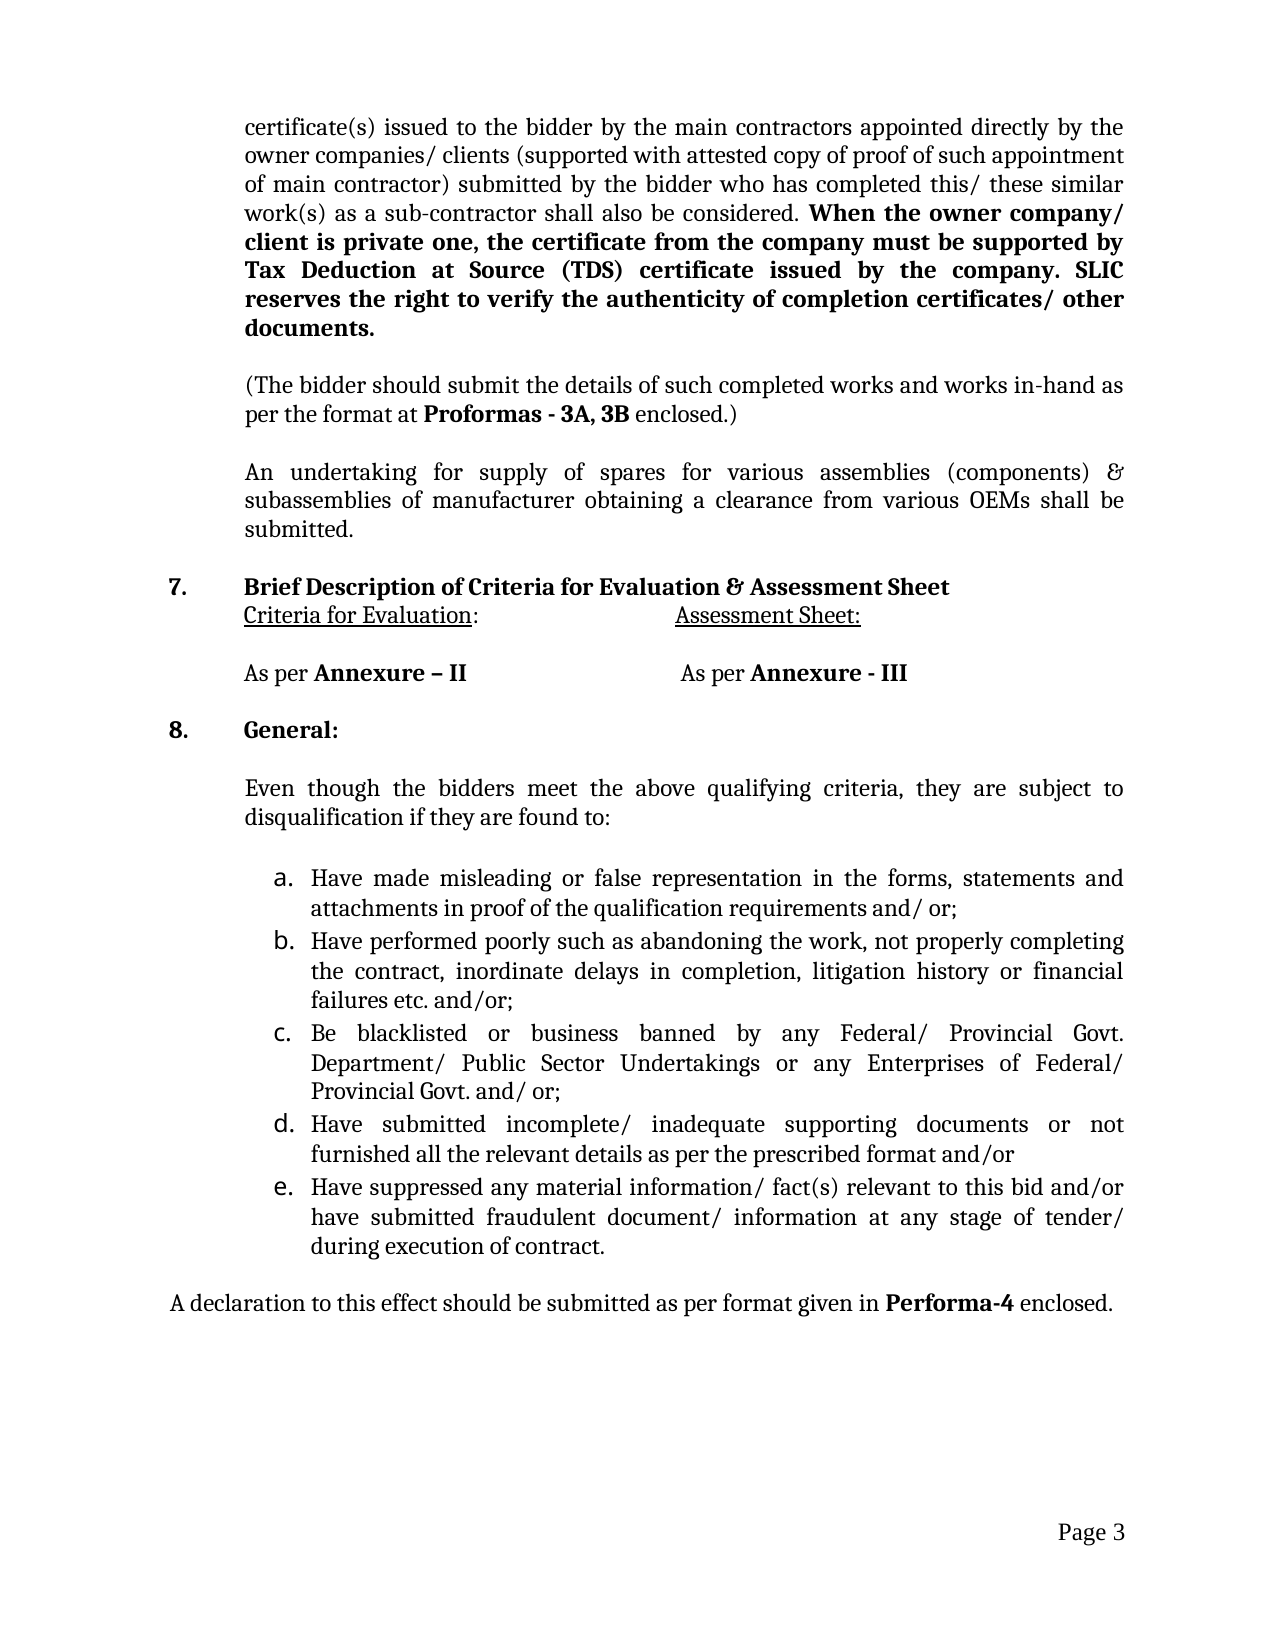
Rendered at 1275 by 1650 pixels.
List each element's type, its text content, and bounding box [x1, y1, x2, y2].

list Have suppressed any material information/ fact(s) relevant to this bid and/or have submitted fraudulent document/ information at any stage of tender/ during execution of contract. [273, 1169, 1125, 1260]
text A declaration to this effect should be submitted as per format given in Performa-4 enclosed. [169, 1289, 1125, 1318]
text Even though the bidders meet the above qualifying criteria, they are subject to disqualification if they are found to: [244, 774, 1125, 831]
text As per Annexure – II As per Annexure - III [244, 659, 1125, 687]
text Criteria for Evaluation: Assessment Sheet: [244, 601, 1125, 630]
text (The bidder should submit the details of such completed works and works in-hand as per the format at Proformas - 3A, 3B enclosed.) [244, 371, 1125, 429]
list Have submitted incomplete/ inadequate supporting documents or not furnished all the relevant details as per the prescribed format and/or [273, 1106, 1125, 1169]
text certificate(s) issued to the bidder by the main contractors appointed directly by the owner companies/ clients (supported with attested copy of proof of such appointment of main contractor) submitted by the bidder who has completed this/ these similar work(s) as a sub-contractor shall also be considered. When the owner company/ client is private one, the certificate from the company must be supported by Tax Deduction at Source (TDS) certificate issued by the company. SLIC reserves the right to verify the authenticity of completion certificates/ other documents. [244, 112, 1125, 342]
text An undertaking for supply of spares for various assemblies (components) & subassemblies of manufacturer obtaining a clearance from various OEMs shall be submitted. [244, 457, 1125, 544]
text 7. Brief Description of Criteria for Evaluation & Assessment Sheet [169, 572, 1125, 601]
list Have performed poorly such as abandoning the work, not properly completing the contract, inordinate delays in completion, litigation history or financial failures etc. and/or; [273, 923, 1125, 1014]
list Have made misleading or false representation in the forms, statements and attachments in proof of the qualification requirements and/ or; [273, 860, 1125, 923]
text 8. General: [169, 716, 1125, 745]
list Be blacklisted or business banned by any Federal/ Provincial Govt. Department/ Public Sector Undertakings or any Enterprises of Federal/ Provincial Govt. and/ or; [273, 1014, 1125, 1106]
